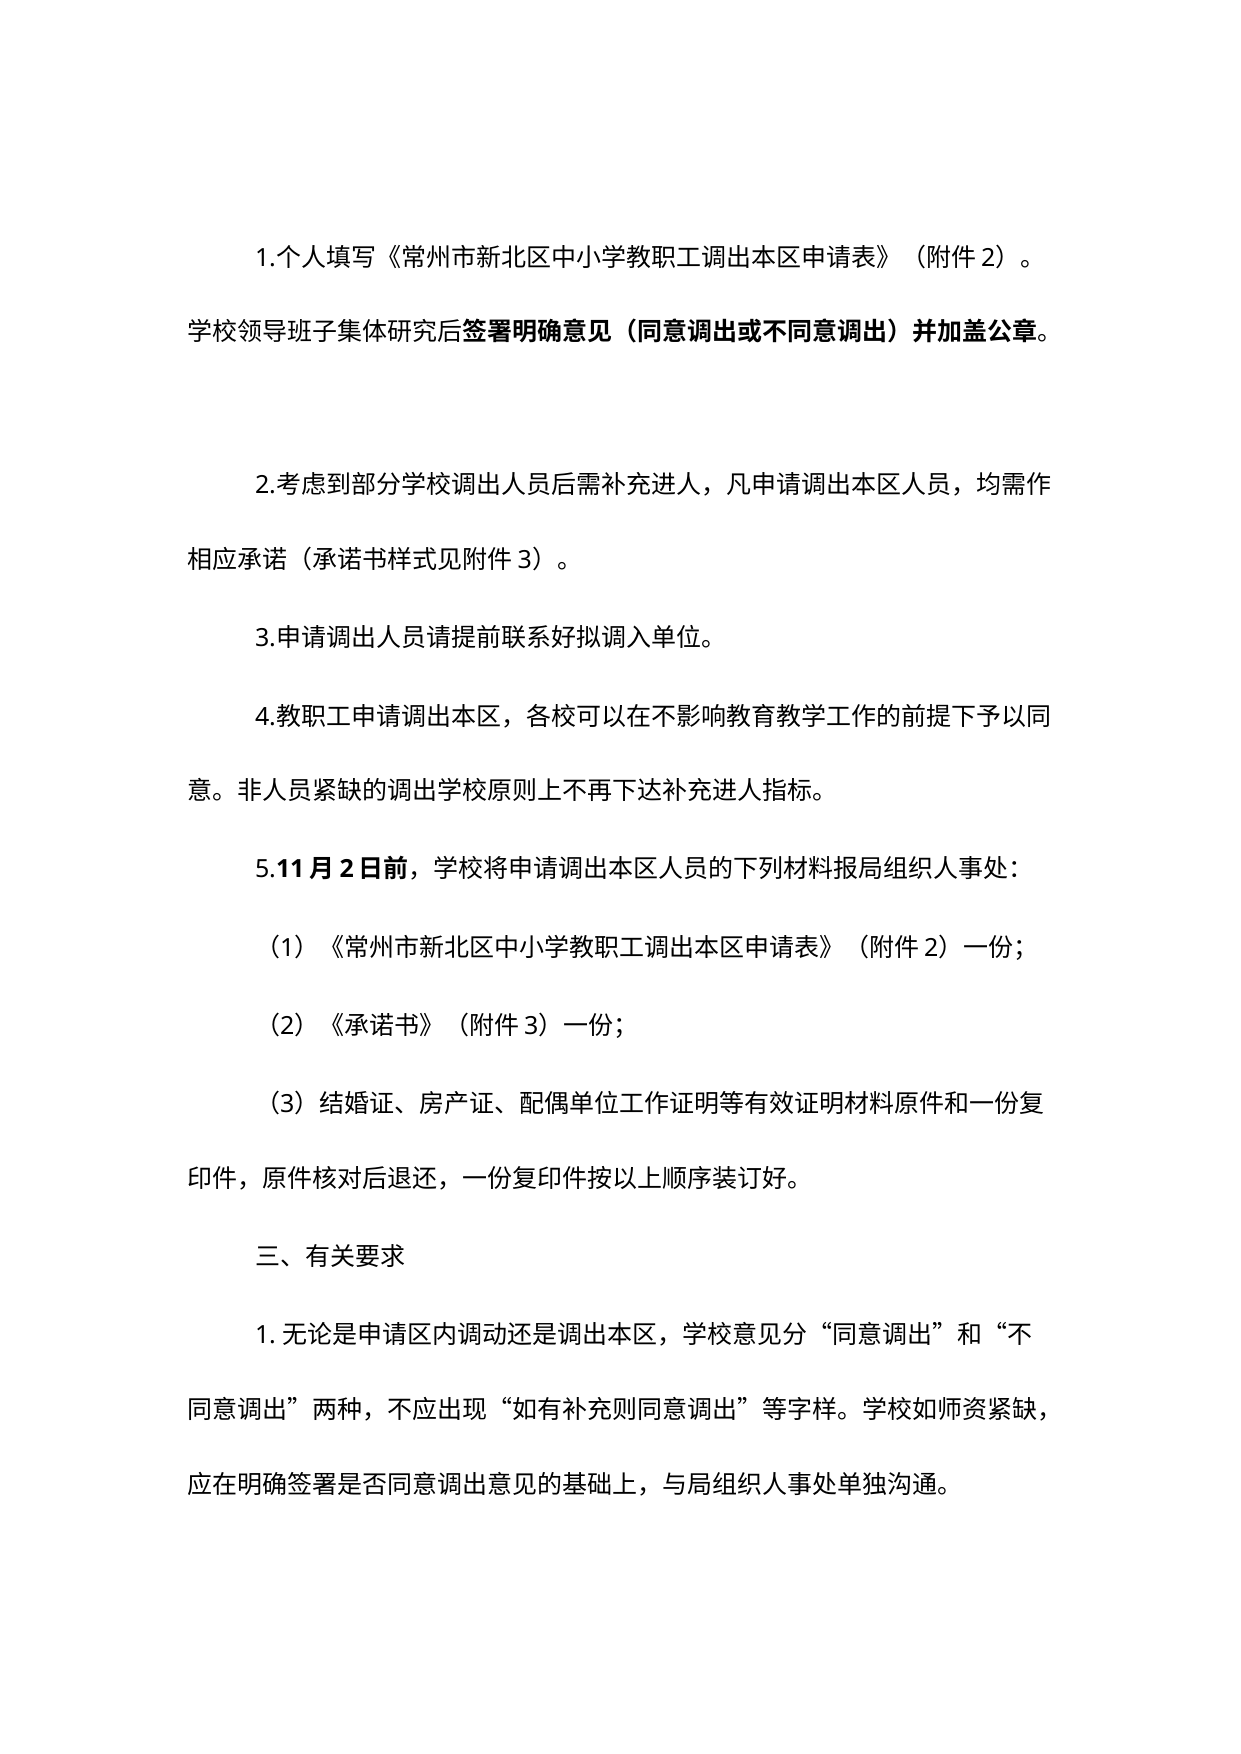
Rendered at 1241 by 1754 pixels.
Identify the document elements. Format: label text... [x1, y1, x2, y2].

text 三、有关要求 [187, 1222, 1053, 1287]
text 5.11月2日前，学校将申请调出本区人员的下列材料报局组织人事处： [187, 834, 1053, 899]
text 1.个人填写《常州市新北区中小学教职工调出本区申请表》（附件2）。学校领导班子集体研究后签署明确意见（同意调出或不同意调出）并加盖公章。 [187, 223, 1053, 437]
text （3）结婚证、房产证、配偶单位工作证明等有效证明材料原件和一份复印件，原件核对后退还，一份复印件按以上顺序装订好。 [187, 1069, 1053, 1209]
text 1. 无论是申请区内调动还是调出本区，学校意见分“同意调出”和“不同意调出”两种，不应出现“如有补充则同意调出”等字样。学校如师资紧缺，应在明确签署是否同意调出意见的基础上，与局组织人事处单独沟通。 [187, 1300, 1053, 1515]
text 2.考虑到部分学校调出人员后需补充进人，凡申请调出本区人员，均需作相应承诺（承诺书样式见附件3）。 [187, 450, 1053, 590]
text （1）《常州市新北区中小学教职工调出本区申请表》（附件2）一份； [187, 913, 1053, 978]
text 3.申请调出人员请提前联系好拟调入单位。 [187, 603, 1053, 668]
text 4.教职工申请调出本区，各校可以在不影响教育教学工作的前提下予以同意。非人员紧缺的调出学校原则上不再下达补充进人指标。 [187, 682, 1053, 821]
text （2）《承诺书》（附件3）一份； [187, 991, 1053, 1056]
